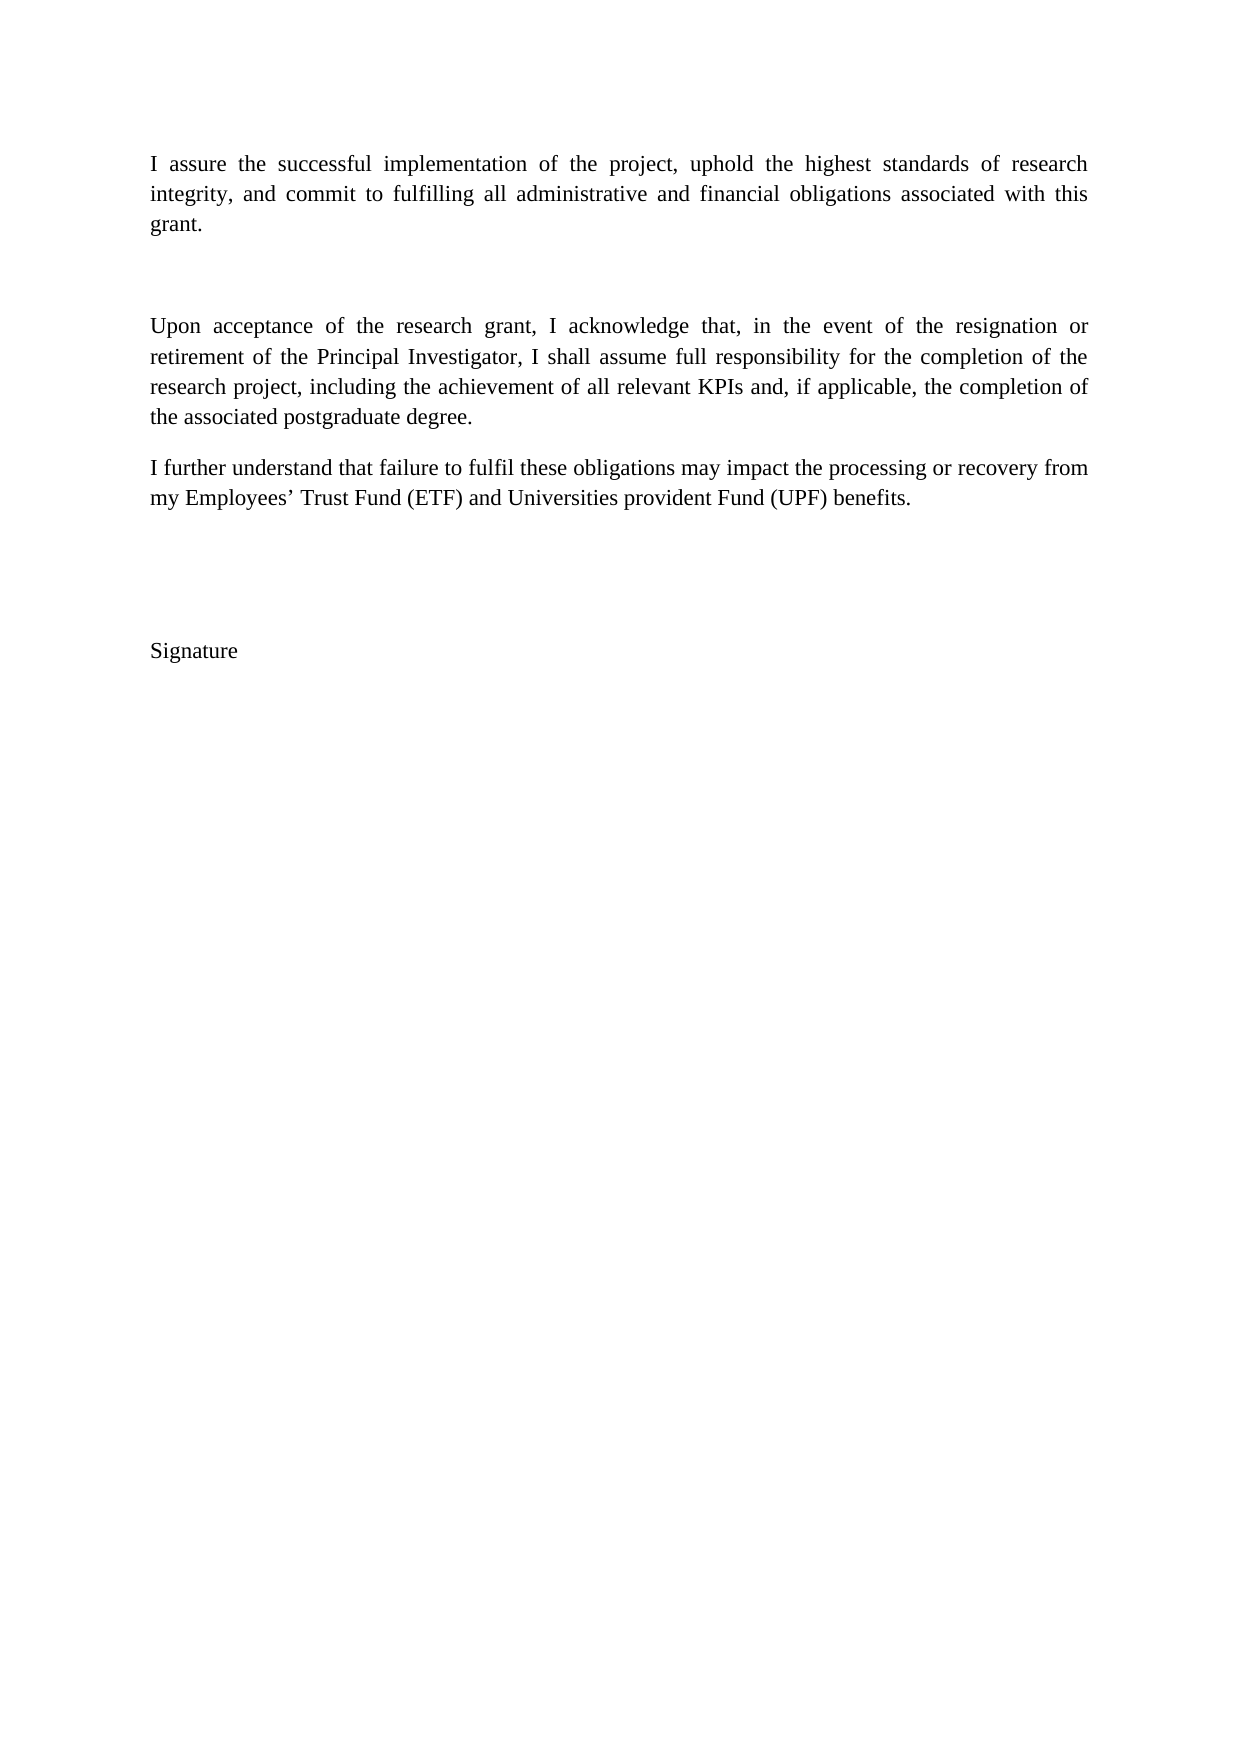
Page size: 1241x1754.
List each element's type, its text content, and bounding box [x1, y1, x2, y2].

text I further understand that failure to fulfil these obligations may impact the processing or recovery from my Employees’ Trust Fund (ETF) and Universities provident Fund (UPF) benefits. [150, 454, 1090, 511]
text I assure the successful implementation of the project, uphold the highest standards of research integrity, and commit to fulfilling all administrative and financial obligations associated with this grant. [150, 150, 1090, 237]
text Upon acceptance of the research grant, I acknowledge that, in the event of the resignation or retirement of the Principal Investigator, I shall assume full responsibility for the completion of the research project, including the achievement of all relevant KPIs and, if applicable, the completion of the associated postgraduate degree. [150, 312, 1090, 429]
text Signature [150, 637, 1090, 664]
